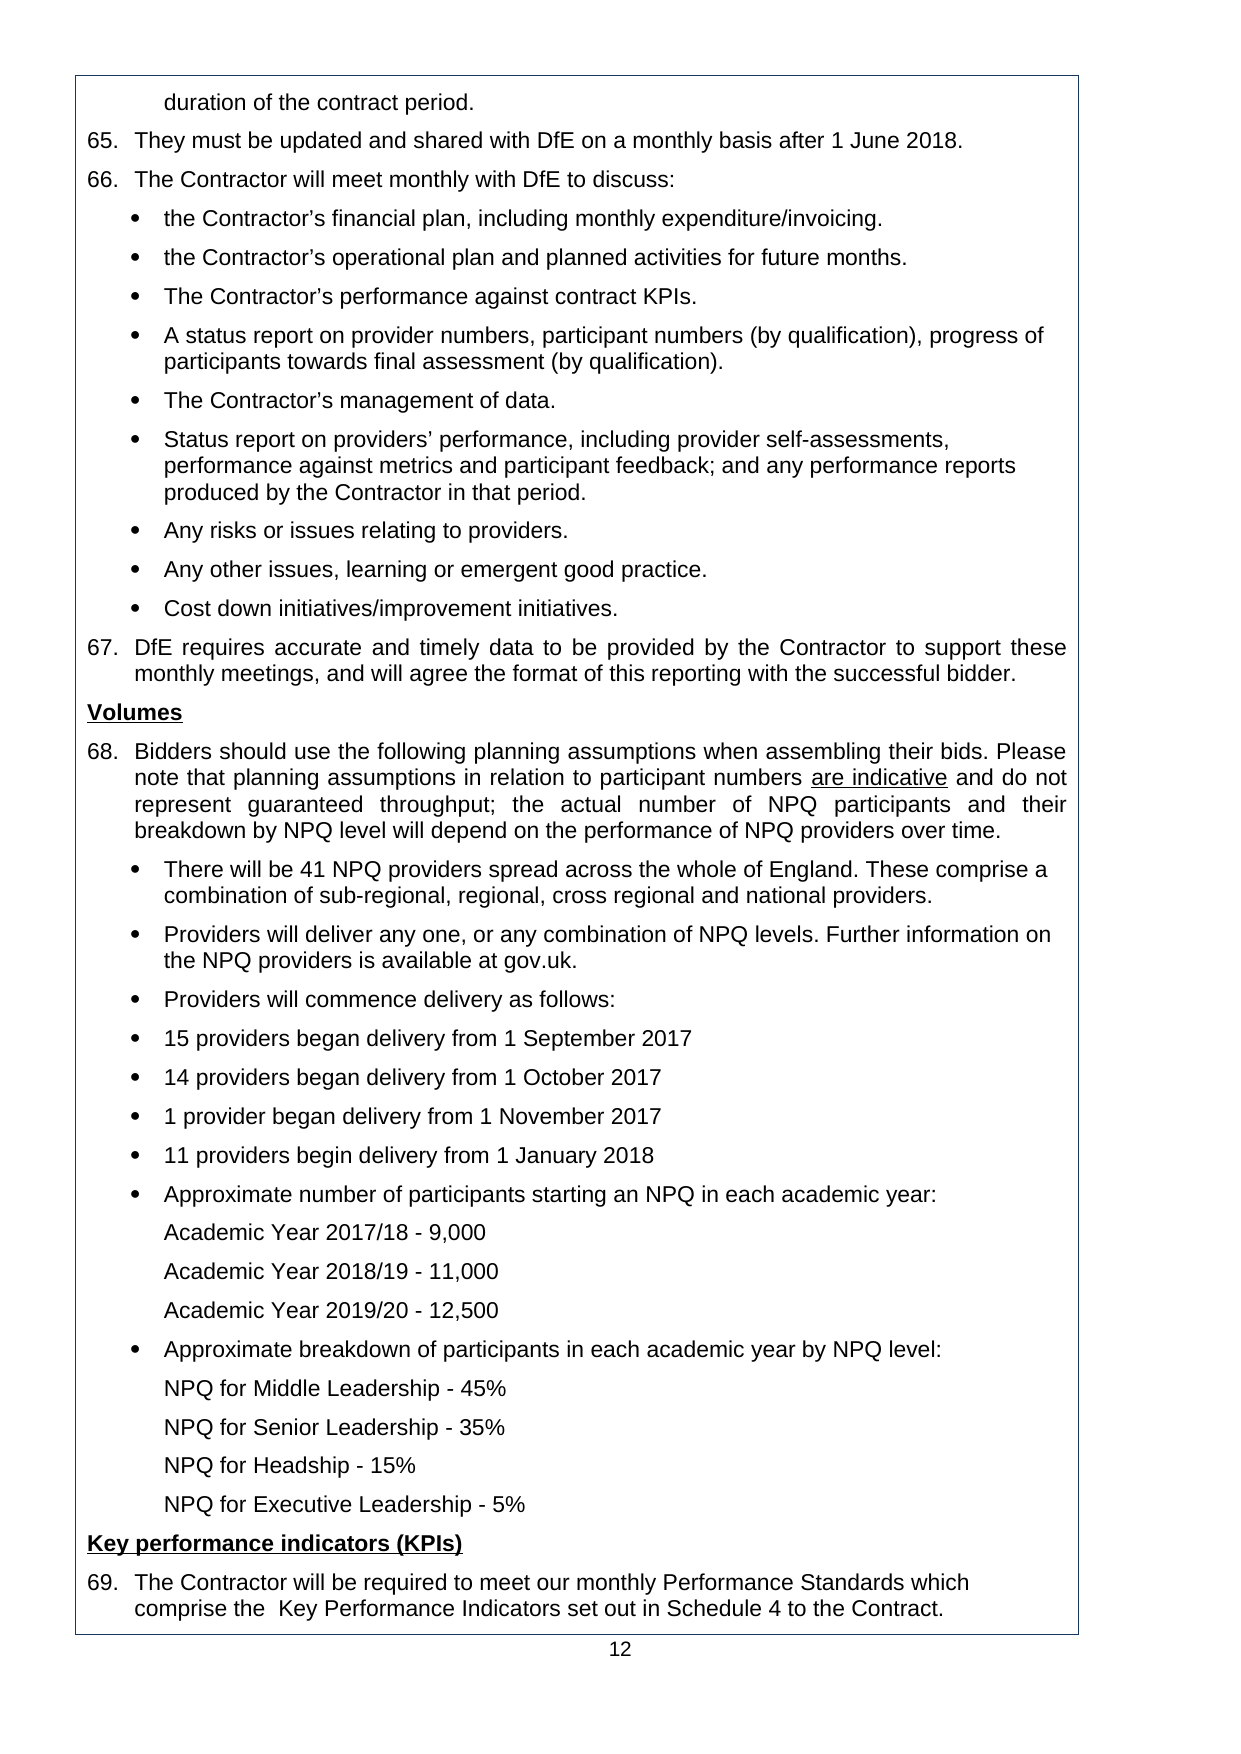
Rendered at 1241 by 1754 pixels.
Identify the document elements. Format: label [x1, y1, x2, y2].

table_cell [76, 76, 1078, 1634]
